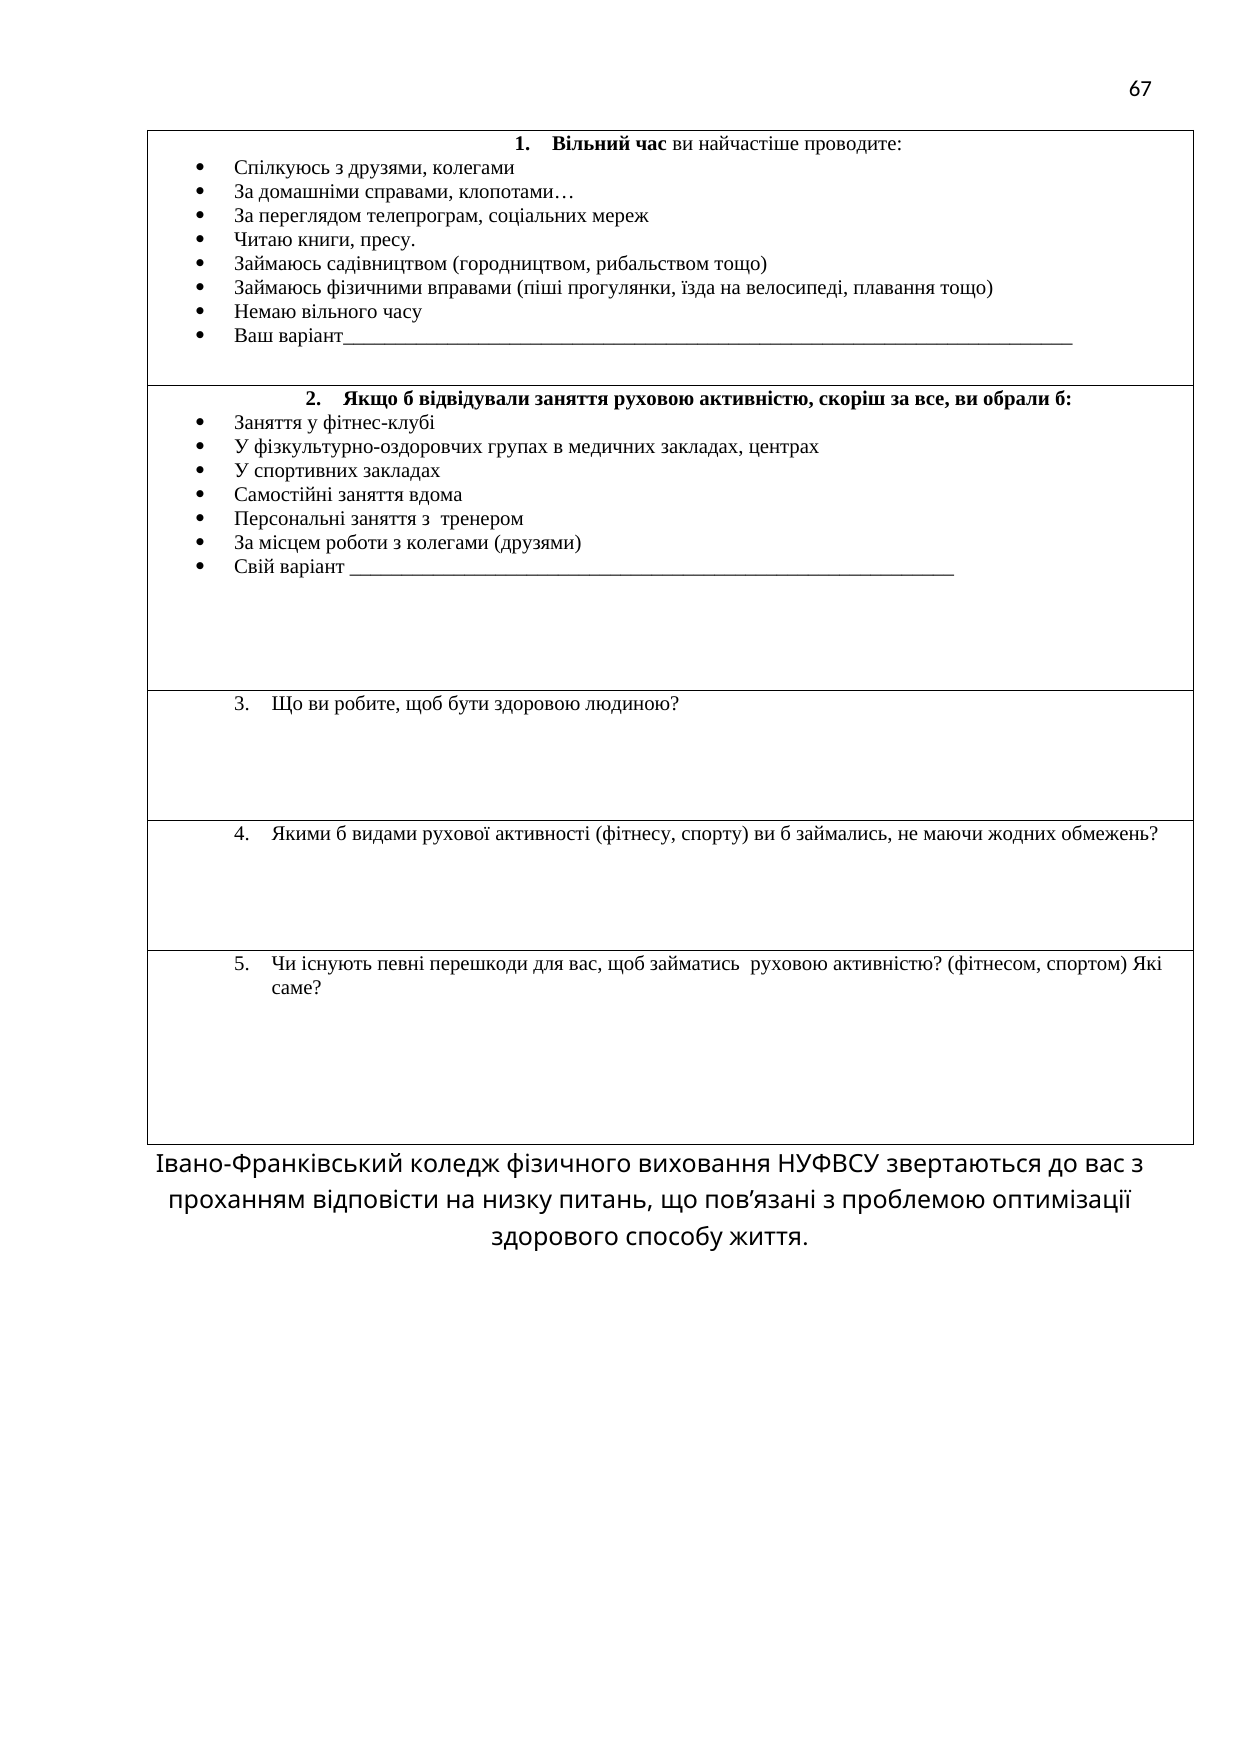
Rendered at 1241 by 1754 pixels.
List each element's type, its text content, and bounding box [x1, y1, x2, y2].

table_cell Вільний час ви найчастіше проводите: Спілкуюсь з друзями, колегами За домашніми справами, клопотами… За переглядом телепрограм, соціальних мереж Читаю книги, пресу. Займаюсь садівництвом (городництвом, рибальством тощо) Займаюсь фізичними вправами (піші прогулянки, їзда на велосипеді, плавання тощо) Немаю вільного часу Ваш варіант______________________________________________________________________ [148, 131, 1193, 385]
table_cell Якими б видами рухової активності (фітнесу, спорту) ви б займались, не маючи жодних обмежень? [148, 821, 1193, 949]
text Івано-Франківський коледж фізичного виховання НУФВСУ звертаються до вас з проханням відповісти на низку питань, що пов’язані з проблемою оптимізації здорового способу життя. [148, 1145, 1152, 1253]
table_cell Що ви робите, щоб бути здоровою людиною? [148, 691, 1193, 819]
table_cell Чи існують певні перешкоди для вас, щоб займатись руховою активністю? (фітнесом, спортом) Які саме? [148, 951, 1193, 1144]
table_cell Якщо б відвідували заняття руховою активністю, скоріш за все, ви обрали б: Заняття у фітнес-клубі У фізкультурно-оздоровчих групах в медичних закладах, центрах У спортивних закладах Самостійні заняття вдома Персональні заняття з тренером За місцем роботи з колегами (друзями) Свій варіант __________________________________________________________ [148, 386, 1193, 690]
